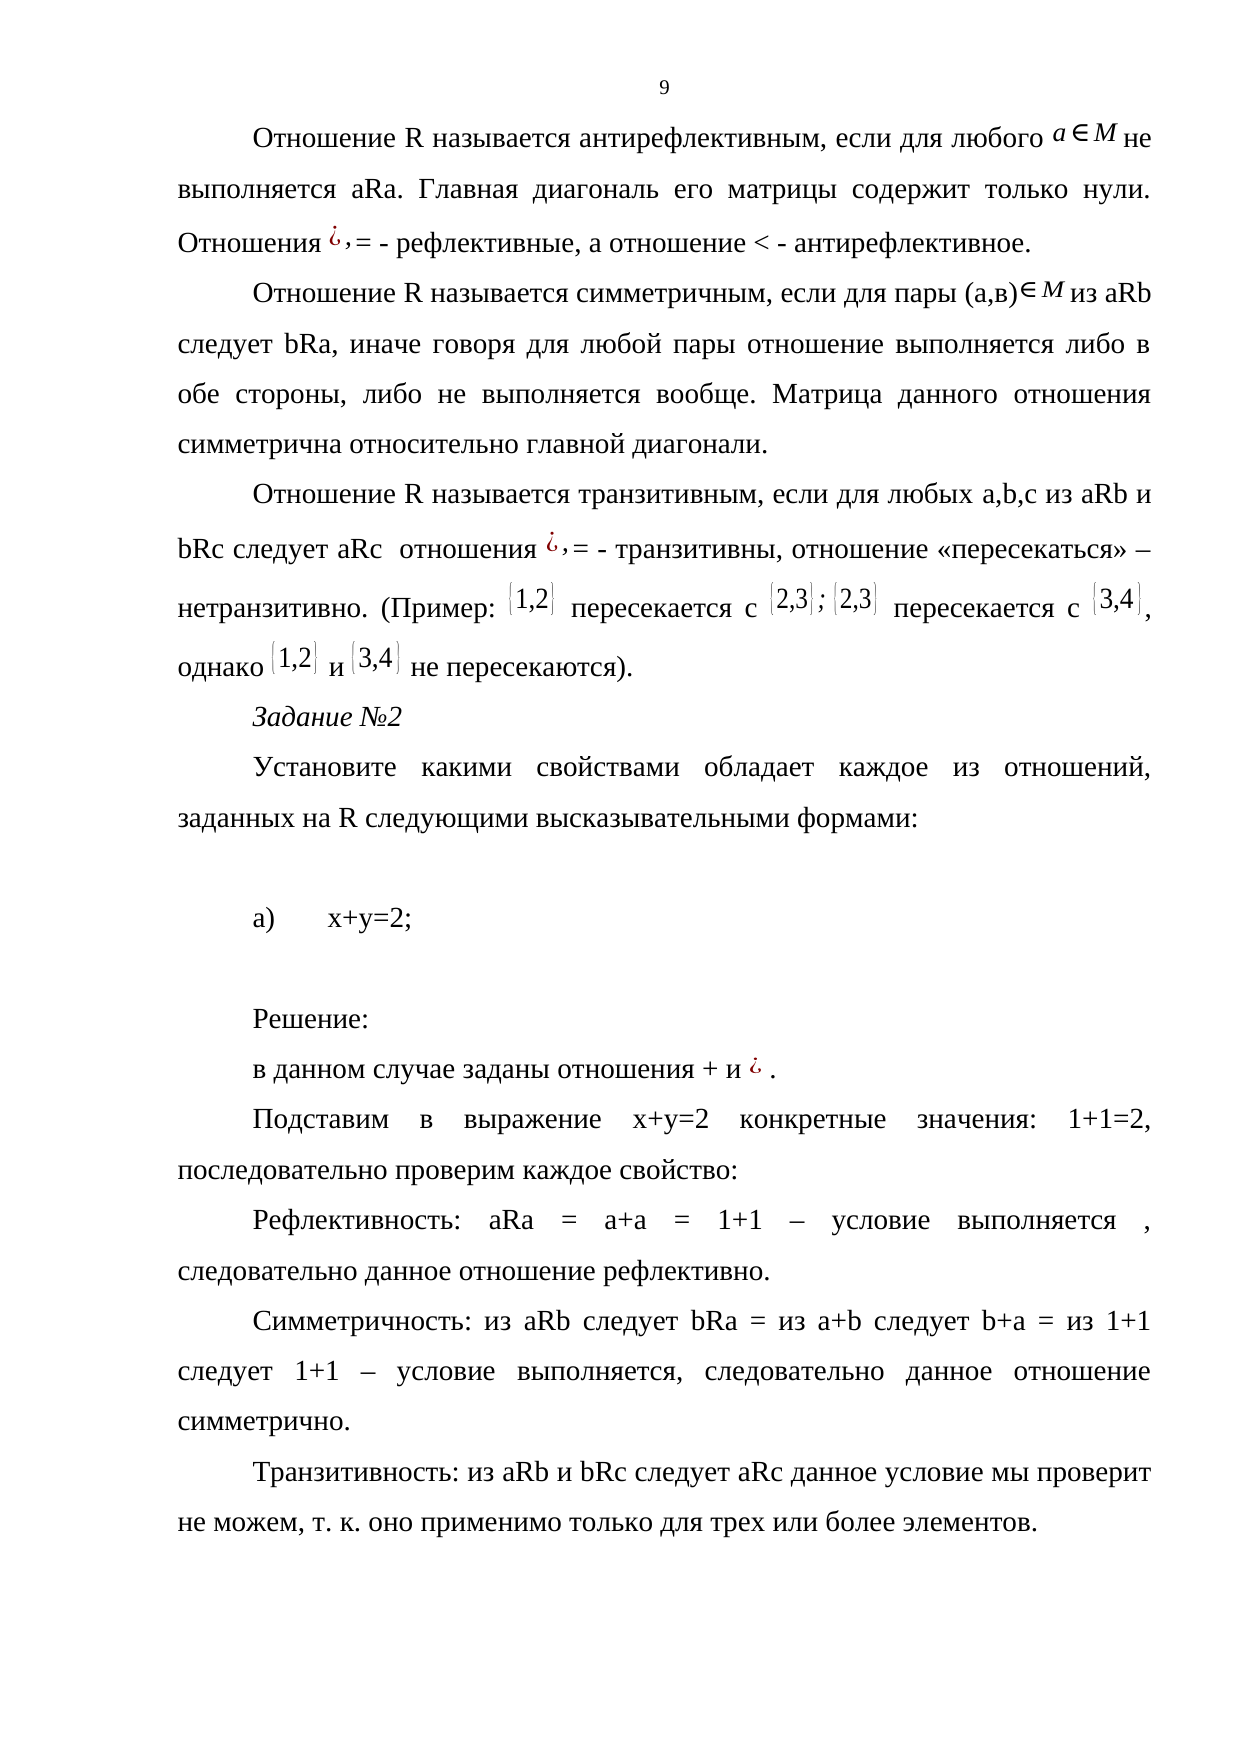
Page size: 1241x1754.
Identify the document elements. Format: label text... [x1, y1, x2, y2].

text Отношение R называется транзитивным, если для любых a,b,c из aRb и bRс следует aRс отношения = - транзитивны, отношение «пересекаться» – нетранзитивно. (Пример: пересекается с пересекается с , однако и не пересекаются). [177, 477, 1152, 682]
list x+y=2; [177, 900, 1152, 934]
subtitle Задание №2 [177, 699, 1152, 733]
text в данном случае заданы отношения + и . [177, 1051, 1152, 1085]
text Отношение R называется антирефлективным, если для любого не выполняется aRa. Главная диагональ его матрицы содержит только нули. Отношения = - рефлективные, а отношение < - антирефлективное. [177, 118, 1152, 259]
text Подставим в выражение x+y=2 конкретные значения: 1+1=2, последовательно проверим каждое свойство: [177, 1102, 1152, 1186]
text Симметричность: из aRb следует bRa = из а+b следует b+а = из 1+1 следует 1+1 – условие выполняется, следовательно данное отношение симметрично. [177, 1303, 1152, 1437]
text Рефлективность: aRа = а+а = 1+1 – условие выполняется , следовательно данное отношение рефлективно. [177, 1202, 1152, 1286]
text Транзитивность: из aRb и bRс следует aRс данное условие мы проверит не можем, т. к. оно применимо только для трех или более элементов. [177, 1454, 1152, 1538]
text Установите какими свойствами обладает каждое из отношений, заданных на R следующими высказывательными формами: [177, 749, 1152, 833]
text Отношение R называется симметричным, если для пары (а,в)из aRb следует bRa, иначе говоря для любой пары отношение выполняется либо в обе стороны, либо не выполняется вообще. Матрица данного отношения симметрична относительно главной диагонали. [177, 275, 1152, 460]
text Решение: [177, 1001, 1152, 1034]
